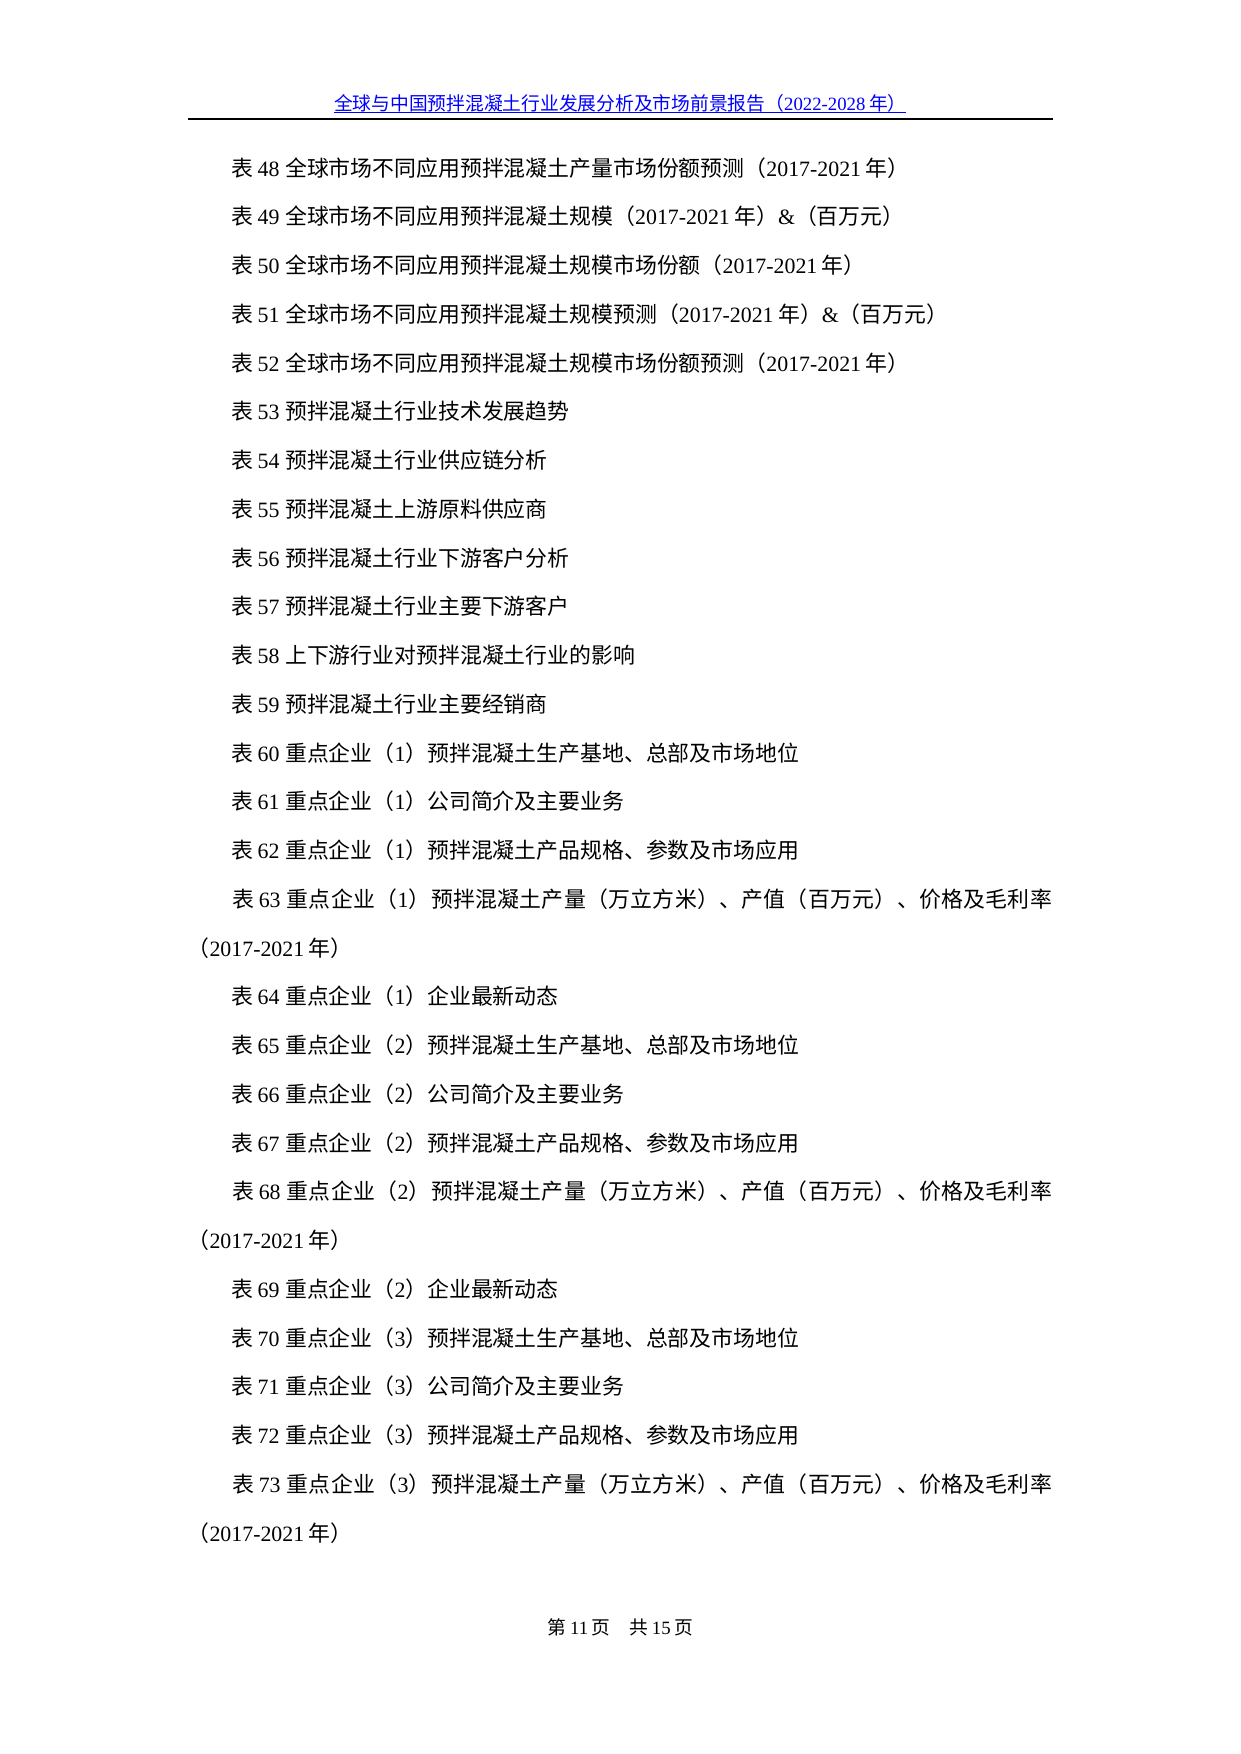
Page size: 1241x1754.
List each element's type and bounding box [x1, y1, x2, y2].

text [187, 150, 1053, 1548]
